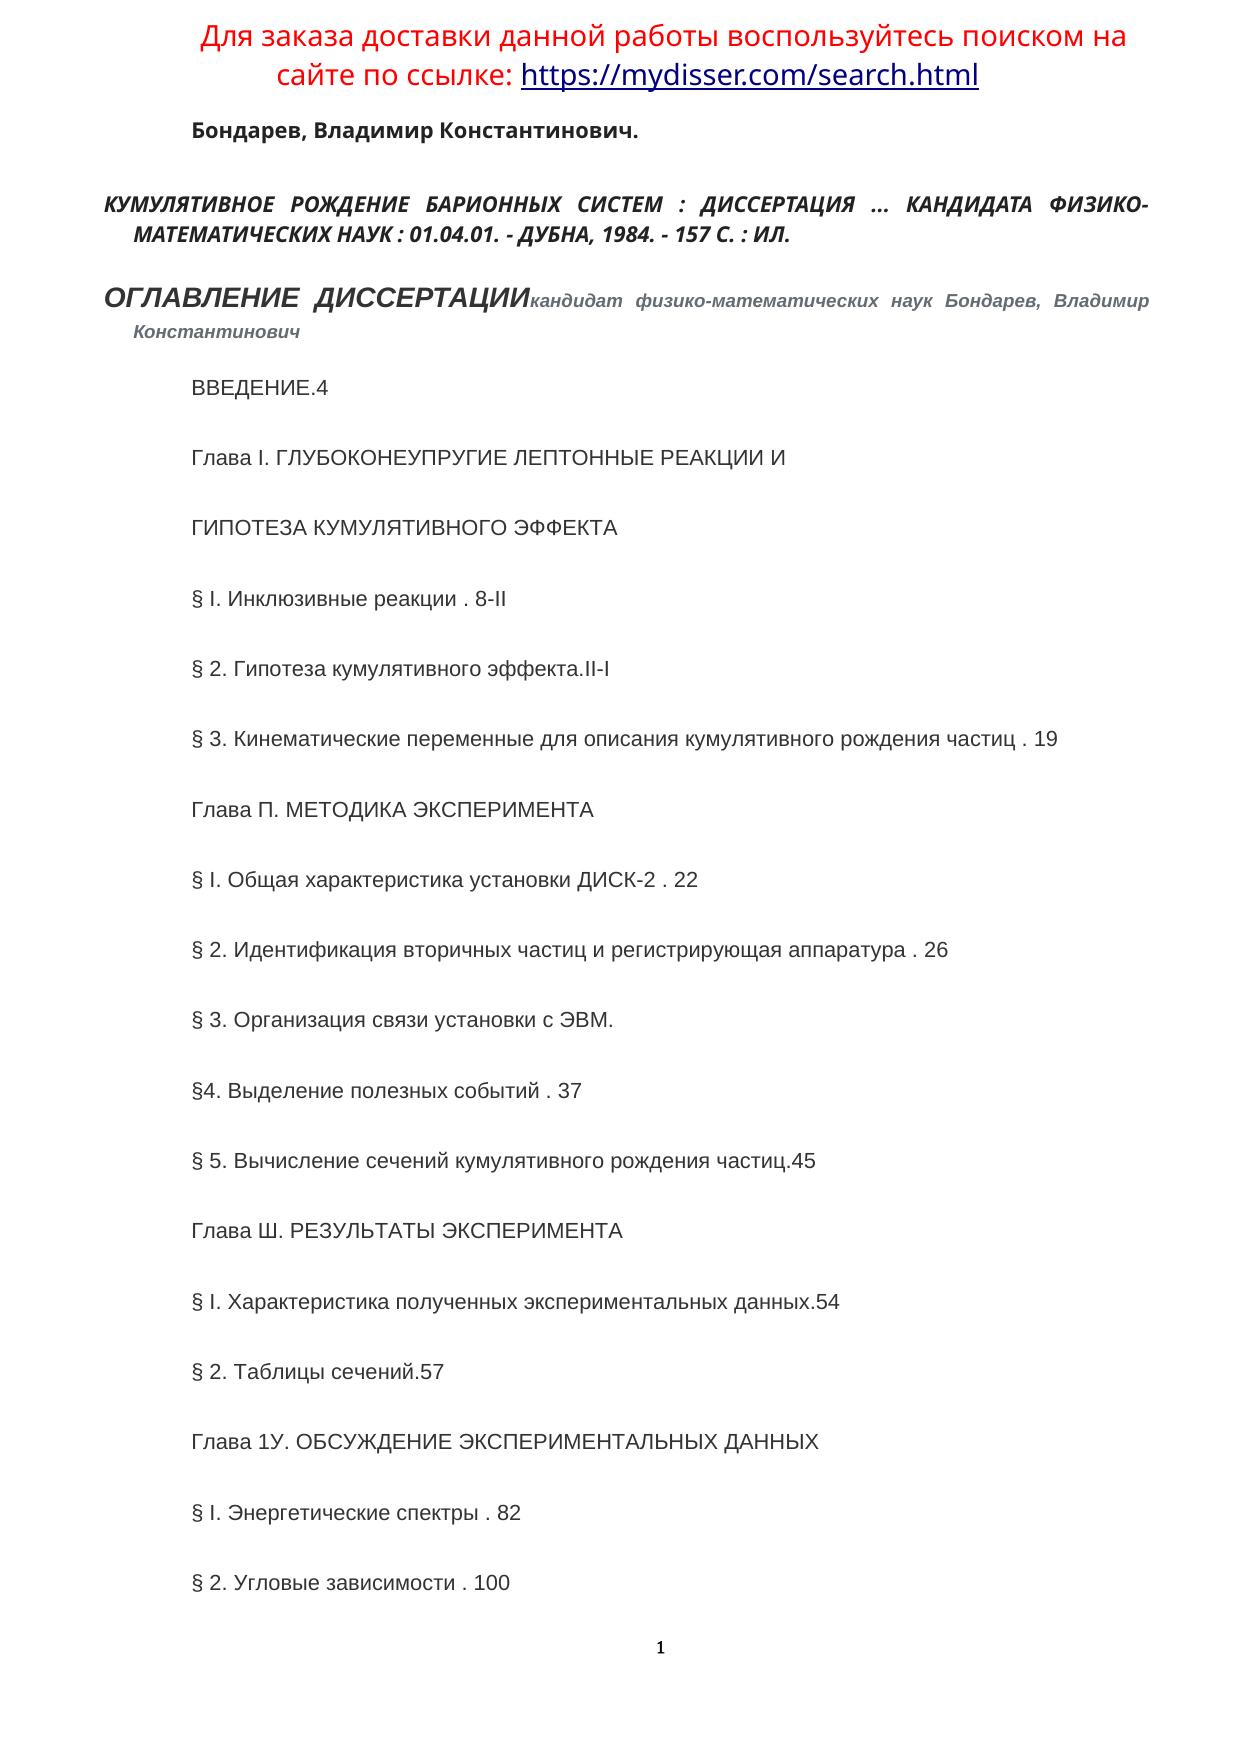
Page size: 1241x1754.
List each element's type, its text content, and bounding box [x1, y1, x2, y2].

text § 2. Таблицы сечений.57 [103, 1359, 1152, 1384]
text § I. Инклюзивные реакции . 8-II [103, 586, 1152, 611]
subtitle Кумулятивное рождение барионных систем : диссертация ... кандидата физико-математических наук : 01.04.01. - Дубна, 1984. - 157 с. : ил. [103, 189, 1152, 248]
text § I. Общая характеристика установки ДИСК-2 . 22 [103, 867, 1152, 892]
text Глава Ш. РЕЗУЛЬТАТЫ ЭКСПЕРИМЕНТА [103, 1218, 1152, 1243]
subtitle Оглавление диссертациикандидат физико-математических наук Бондарев, Владимир Константинович [103, 281, 1152, 342]
text § 2. Угловые зависимости . 100 [103, 1570, 1152, 1595]
text § I. Энергетические спектры . 82 [103, 1499, 1152, 1525]
text Глава 1У. ОБСУЖДЕНИЕ ЭКСПЕРИМЕНТАЛЬНЫХ ДАННЫХ [103, 1429, 1152, 1454]
text Бондарев, Владимир Константинович. [103, 115, 1152, 145]
text ВВЕДЕНИЕ.4 [103, 374, 1152, 400]
text § 2. Гипотеза кумулятивного эффекта.II-I [103, 656, 1152, 681]
text § 5. Вычисление сечений кумулятивного рождения частиц.45 [103, 1148, 1152, 1173]
text § 3. Кинематические переменные для описания кумулятивного рождения частиц . 19 [103, 726, 1152, 751]
text Глава I. ГЛУБОКОНЕУПРУГИЕ ЛЕПТОННЫЕ РЕАКЦИИ И [103, 445, 1152, 470]
text § I. Характеристика полученных экспериментальных данных.54 [103, 1289, 1152, 1314]
text §4. Выделение полезных событий . 37 [103, 1078, 1152, 1103]
text Глава П. МЕТОДИКА ЭКСПЕРИМЕНТА [103, 796, 1152, 822]
text § 2. Идентификация вторичных частиц и регистрирующая аппаратура . 26 [103, 937, 1152, 962]
text ГИПОТЕЗА КУМУЛЯТИВНОГО ЭФФЕКТА [103, 515, 1152, 540]
text § 3. Организация связи установки с ЭВМ. [103, 1007, 1152, 1033]
